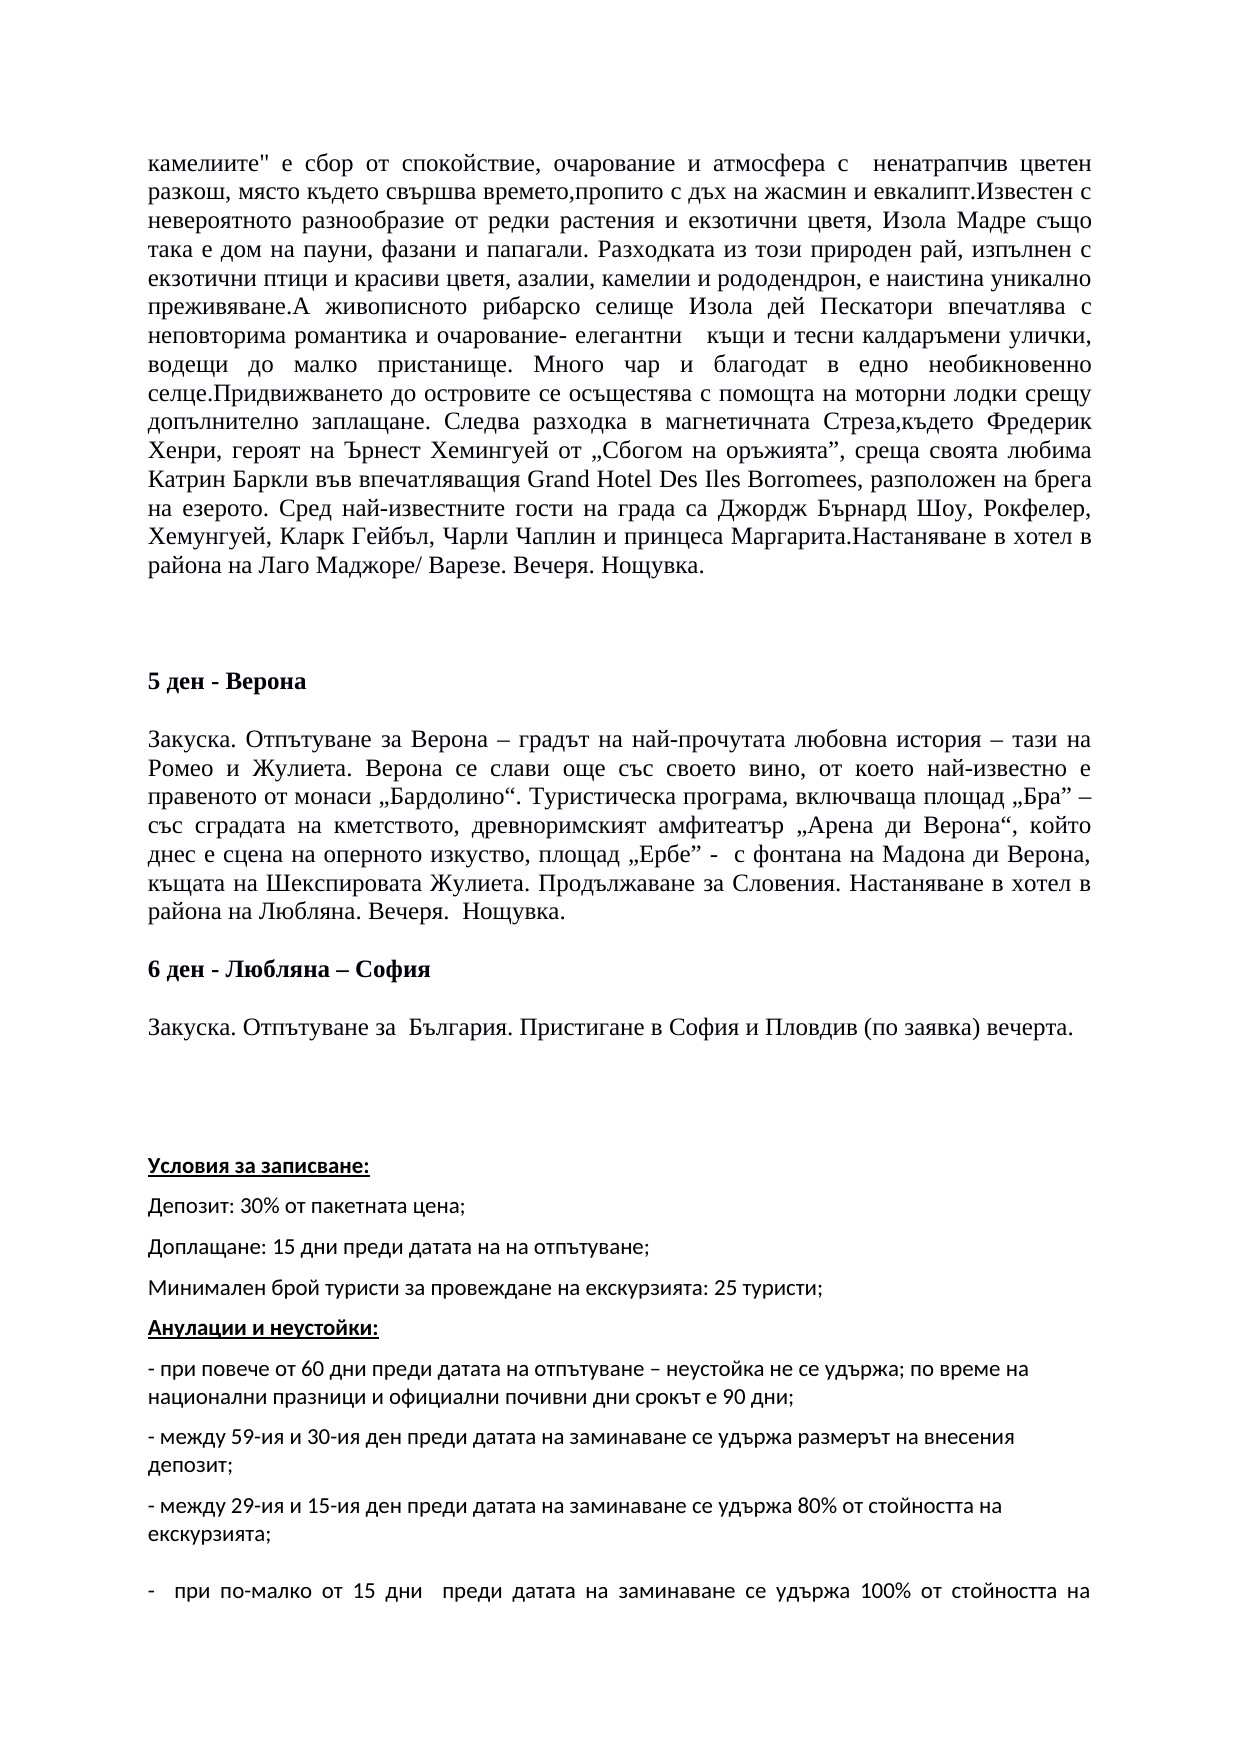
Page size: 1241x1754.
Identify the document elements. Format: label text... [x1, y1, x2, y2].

text Доплащане: 15 дни преди датата на на отпътуване; [148, 1232, 1093, 1260]
text - между 29-ия и 15-ия ден преди датата на заминаване се удържа 80% от стойността на екскурзията; [148, 1491, 1093, 1547]
text Депозит: 30% от пакетната цена; [148, 1192, 1093, 1220]
text Условия за записване: [148, 1151, 1093, 1179]
text - между 59-ия и 30-ия ден преди датата на заминаване се удържа размерът на внесения депозит; [148, 1422, 1093, 1478]
text - при повече от 60 дни преди датата на отпътуване – неустойка не се удържа; по време на национални празници и официални почивни дни срокът е 90 дни; [148, 1354, 1093, 1410]
text Анулации и неустойки: [148, 1313, 1093, 1341]
text 6 ден - Любляна – София [148, 954, 1093, 983]
text 5 ден - Верона [148, 666, 1093, 695]
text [148, 148, 1093, 579]
text Минимален брой туристи за провеждане на екскурзията: 25 туристи; [148, 1273, 1093, 1301]
text Закуска. Отпътуване за Верона – градът на най-прочутата любовна история – тази на Ромео и Жулиета. Верона се слави още със своето вино, от което най-известно е правеното от монаси „Бардолино“. Туристическа програма, включваща площад „Бра” – със сградата на кметството, древноримският амфитеатър „Арена ди Верона“, който днес е сцена на оперното изкуство, площад „Ербе” - с фонтана на Мадона ди Верона, къщата на Шекспировата Жулиета. Продължаване за Словения. Настаняване в хотел в района на Любляна. Вечеря. Нощувка. [148, 724, 1093, 925]
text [148, 1576, 1093, 1604]
text Закуска. Отпътуване за България. Пристигане в София и Пловдив (по заявка) вечерта. [148, 1012, 1093, 1041]
